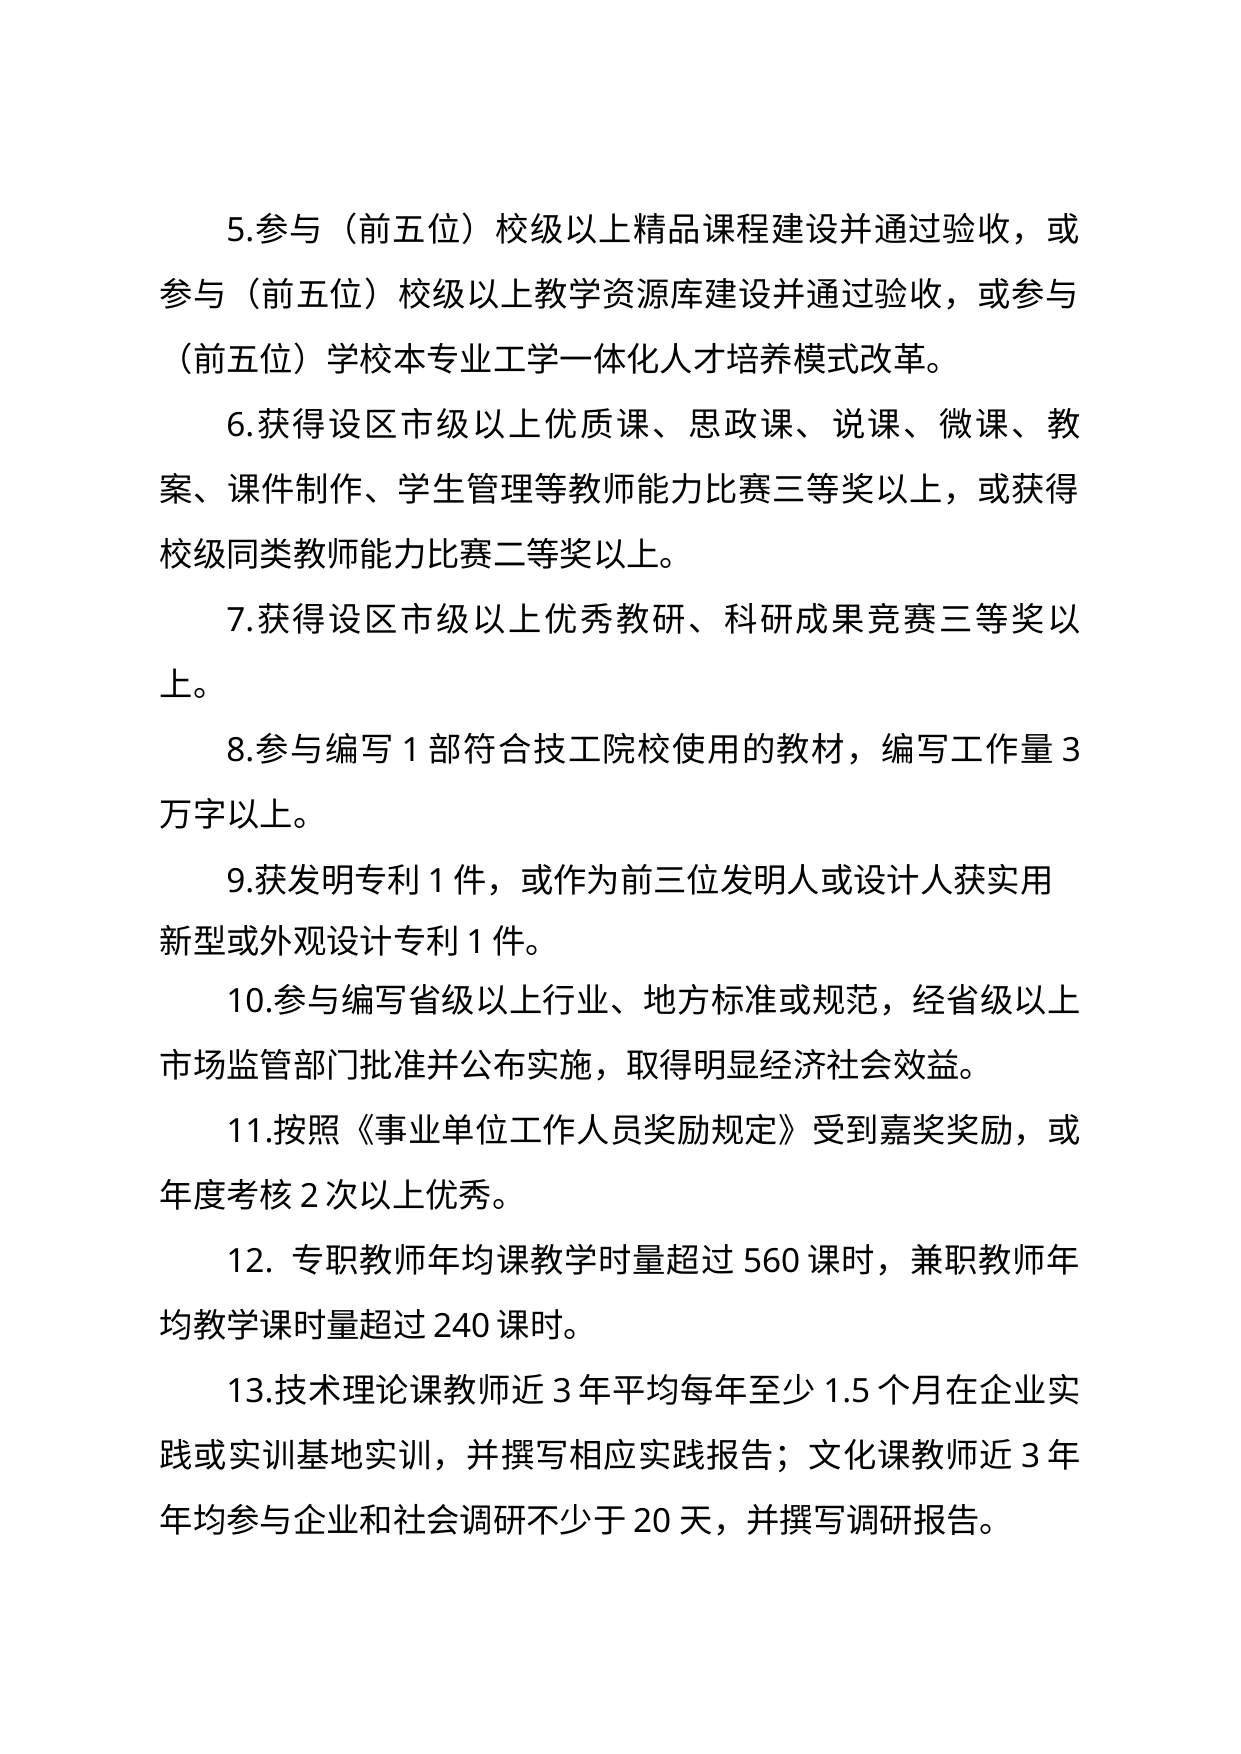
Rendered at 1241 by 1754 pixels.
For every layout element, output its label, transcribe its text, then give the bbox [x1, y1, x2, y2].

list 专职教师年均课教学时量超过560课时，兼职教师年均教学课时量超过240课时。 [159, 1225, 1081, 1355]
text 11.按照《事业单位工作人员奖励规定》受到嘉奖奖励，或年度考核2次以上优秀。 [159, 1095, 1081, 1225]
text 7.获得设区市级以上优秀教研、科研成果竞赛三等奖以上。 [159, 584, 1081, 714]
text 9.获发明专利1件，或作为前三位发明人或设计人获实用新型或外观设计专利1件。 [159, 844, 1081, 965]
text 8.参与编写1部符合技工院校使用的教材，编写工作量3万字以上。 [159, 714, 1081, 844]
text 6.获得设区市级以上优质课、思政课、说课、微课、教案、课件制作、学生管理等教师能力比赛三等奖以上，或获得校级同类教师能力比赛二等奖以上。 [159, 389, 1081, 584]
text 10.参与编写省级以上行业、地方标准或规范，经省级以上市场监管部门批准并公布实施，取得明显经济社会效益。 [159, 965, 1081, 1095]
text 13.技术理论课教师近3年平均每年至少1.5个月在企业实践或实训基地实训，并撰写相应实践报告；文化课教师近3年年均参与企业和社会调研不少于20 天，并撰写调研报告。 [159, 1355, 1081, 1550]
text 5.参与（前五位）校级以上精品课程建设并通过验收，或参与（前五位）校级以上教学资源库建设并通过验收，或参与（前五位）学校本专业工学一体化人才培养模式改革。 [159, 194, 1081, 389]
